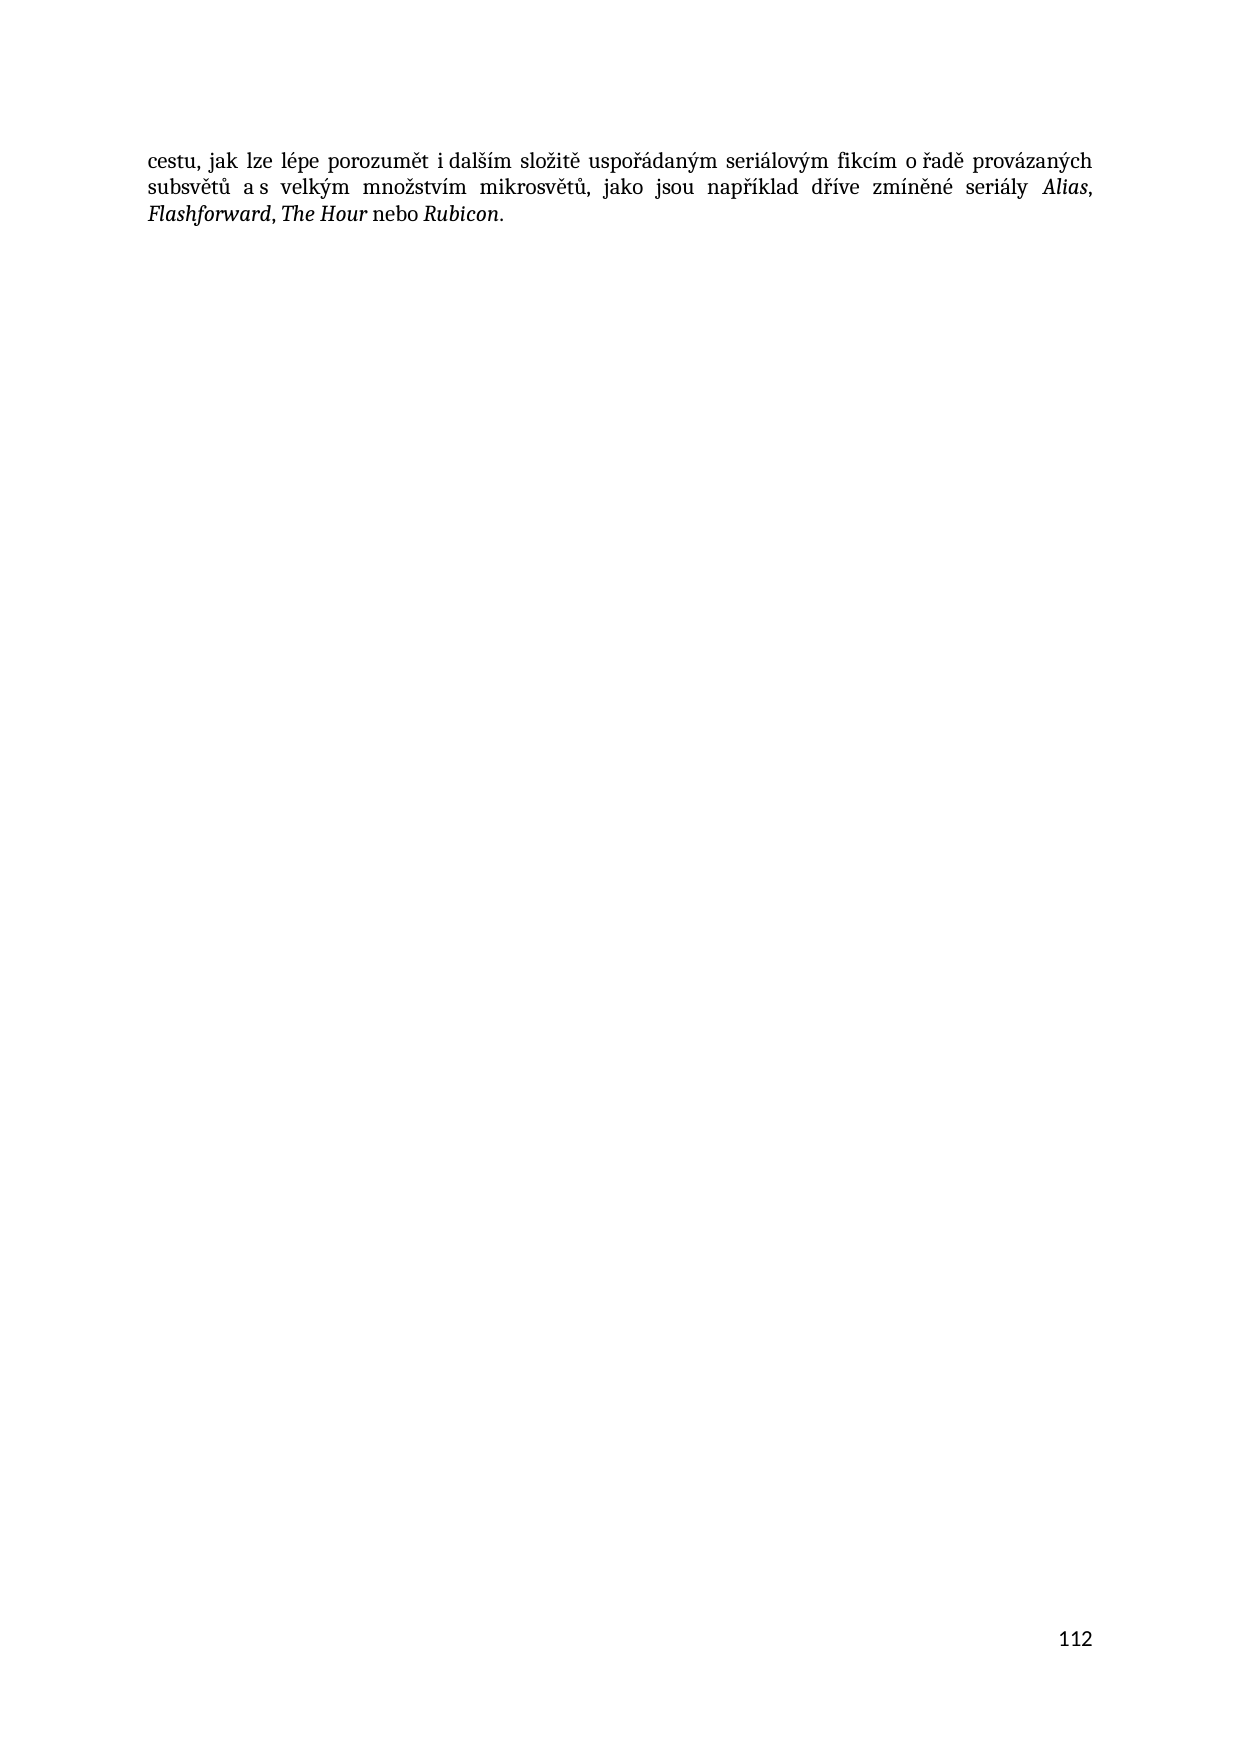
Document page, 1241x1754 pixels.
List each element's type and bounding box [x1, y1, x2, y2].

text [148, 148, 1093, 227]
